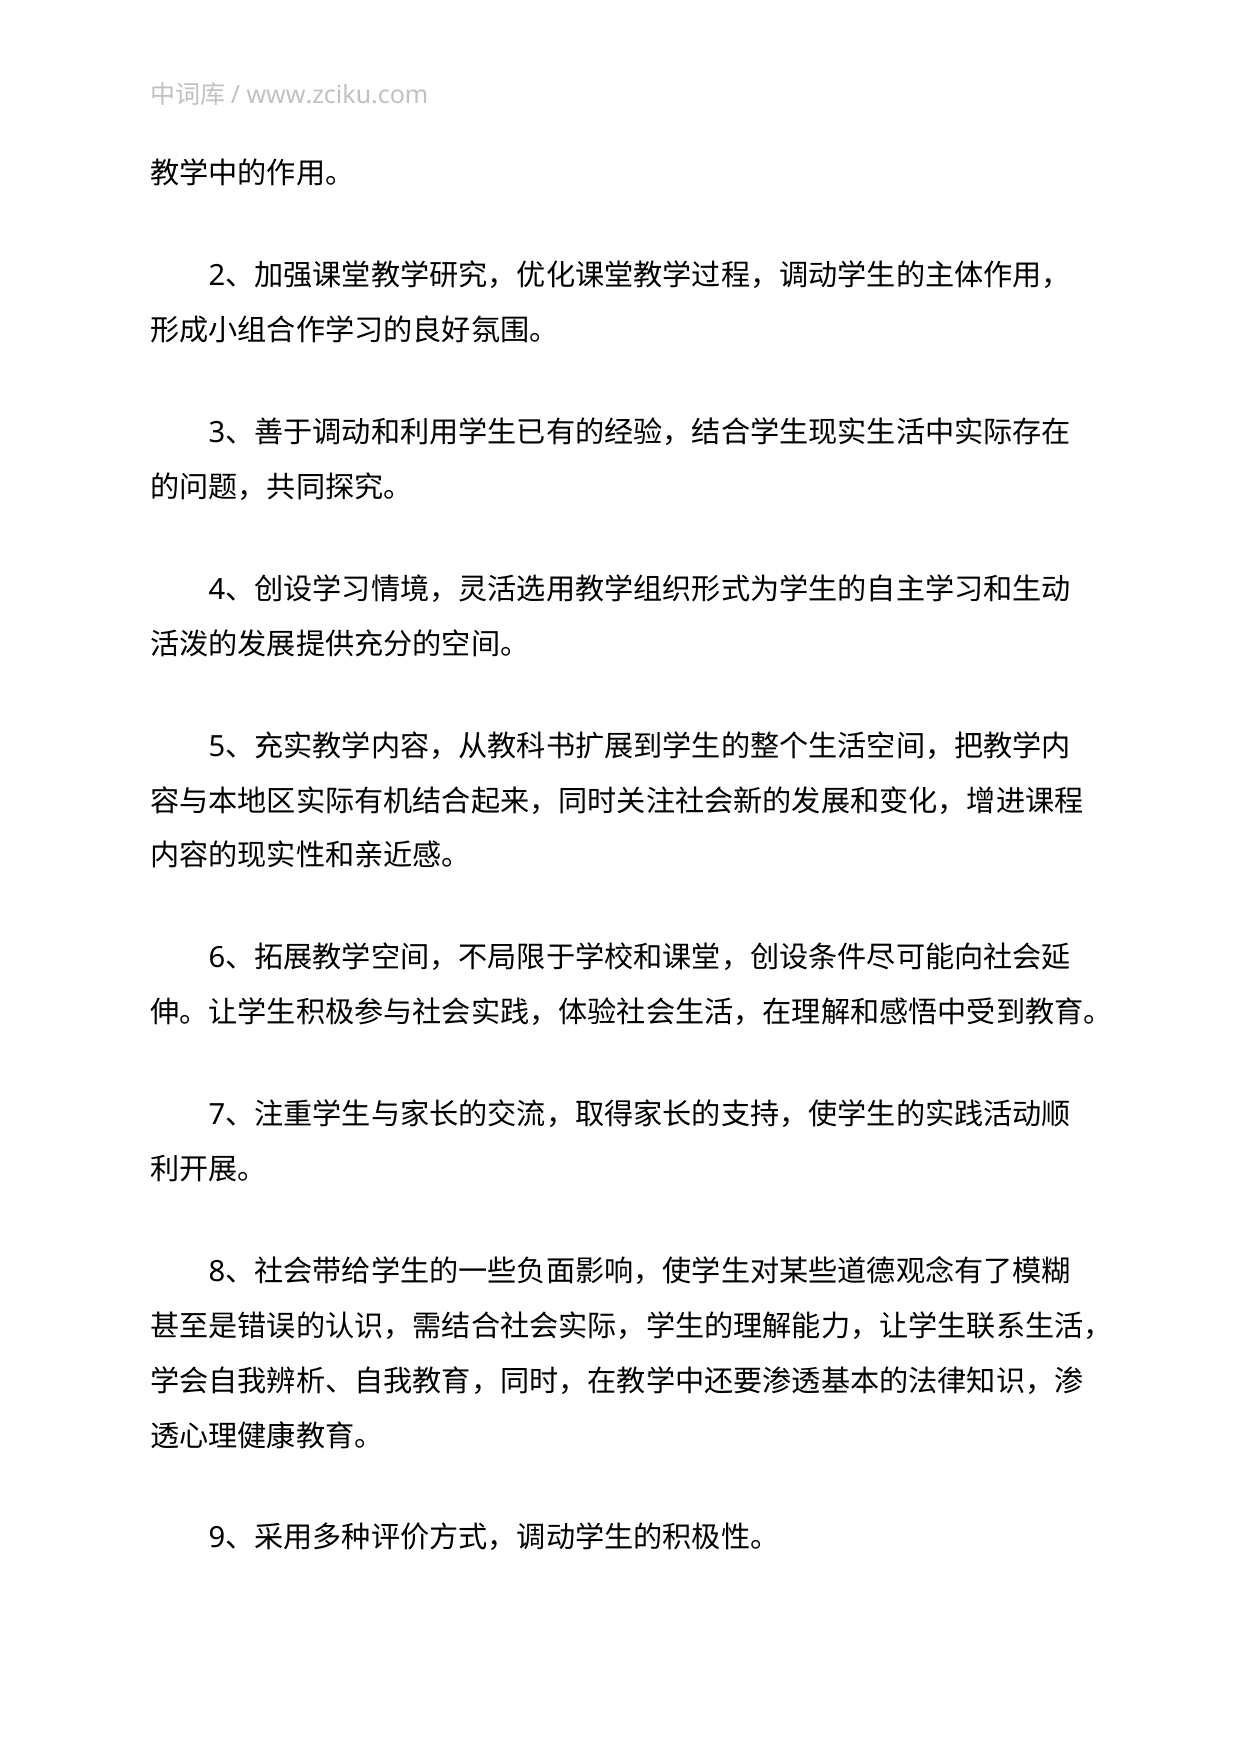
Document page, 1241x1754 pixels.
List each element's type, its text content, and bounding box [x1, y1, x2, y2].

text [150, 150, 1090, 192]
text 3、善于调动和利用学生已有的经验，结合学生现实生活中实际存在的问题，共同探究。 [150, 408, 1090, 506]
text 8、社会带给学生的一些负面影响，使学生对某些道德观念有了模糊甚至是错误的认识，需结合社会实际，学生的理解能力，让学生联系生活，学会自我辨析、自我教育，同时，在教学中还要渗透基本的法律知识，渗透心理健康教育。 [150, 1247, 1090, 1454]
text 6、拓展教学空间，不局限于学校和课堂，创设条件尽可能向社会延伸。让学生积极参与社会实践，体验社会生活，在理解和感悟中受到教育。 [150, 934, 1090, 1031]
text 5、充实教学内容，从教科书扩展到学生的整个生活空间，把教学内容与本地区实际有机结合起来，同时关注社会新的发展和变化，增进课程内容的现实性和亲近感。 [150, 722, 1090, 874]
text 2、加强课堂教学研究，优化课堂教学过程，调动学生的主体作用，形成小组合作学习的良好氛围。 [150, 252, 1090, 349]
text 7、注重学生与家长的交流，取得家长的支持，使学生的实践活动顺利开展。 [150, 1091, 1090, 1188]
text 4、创设学习情境，灵活选用教学组织形式为学生的自主学习和生动活泼的发展提供充分的空间。 [150, 565, 1090, 663]
text 9、采用多种评价方式，调动学生的积极性。 [150, 1514, 1090, 1556]
